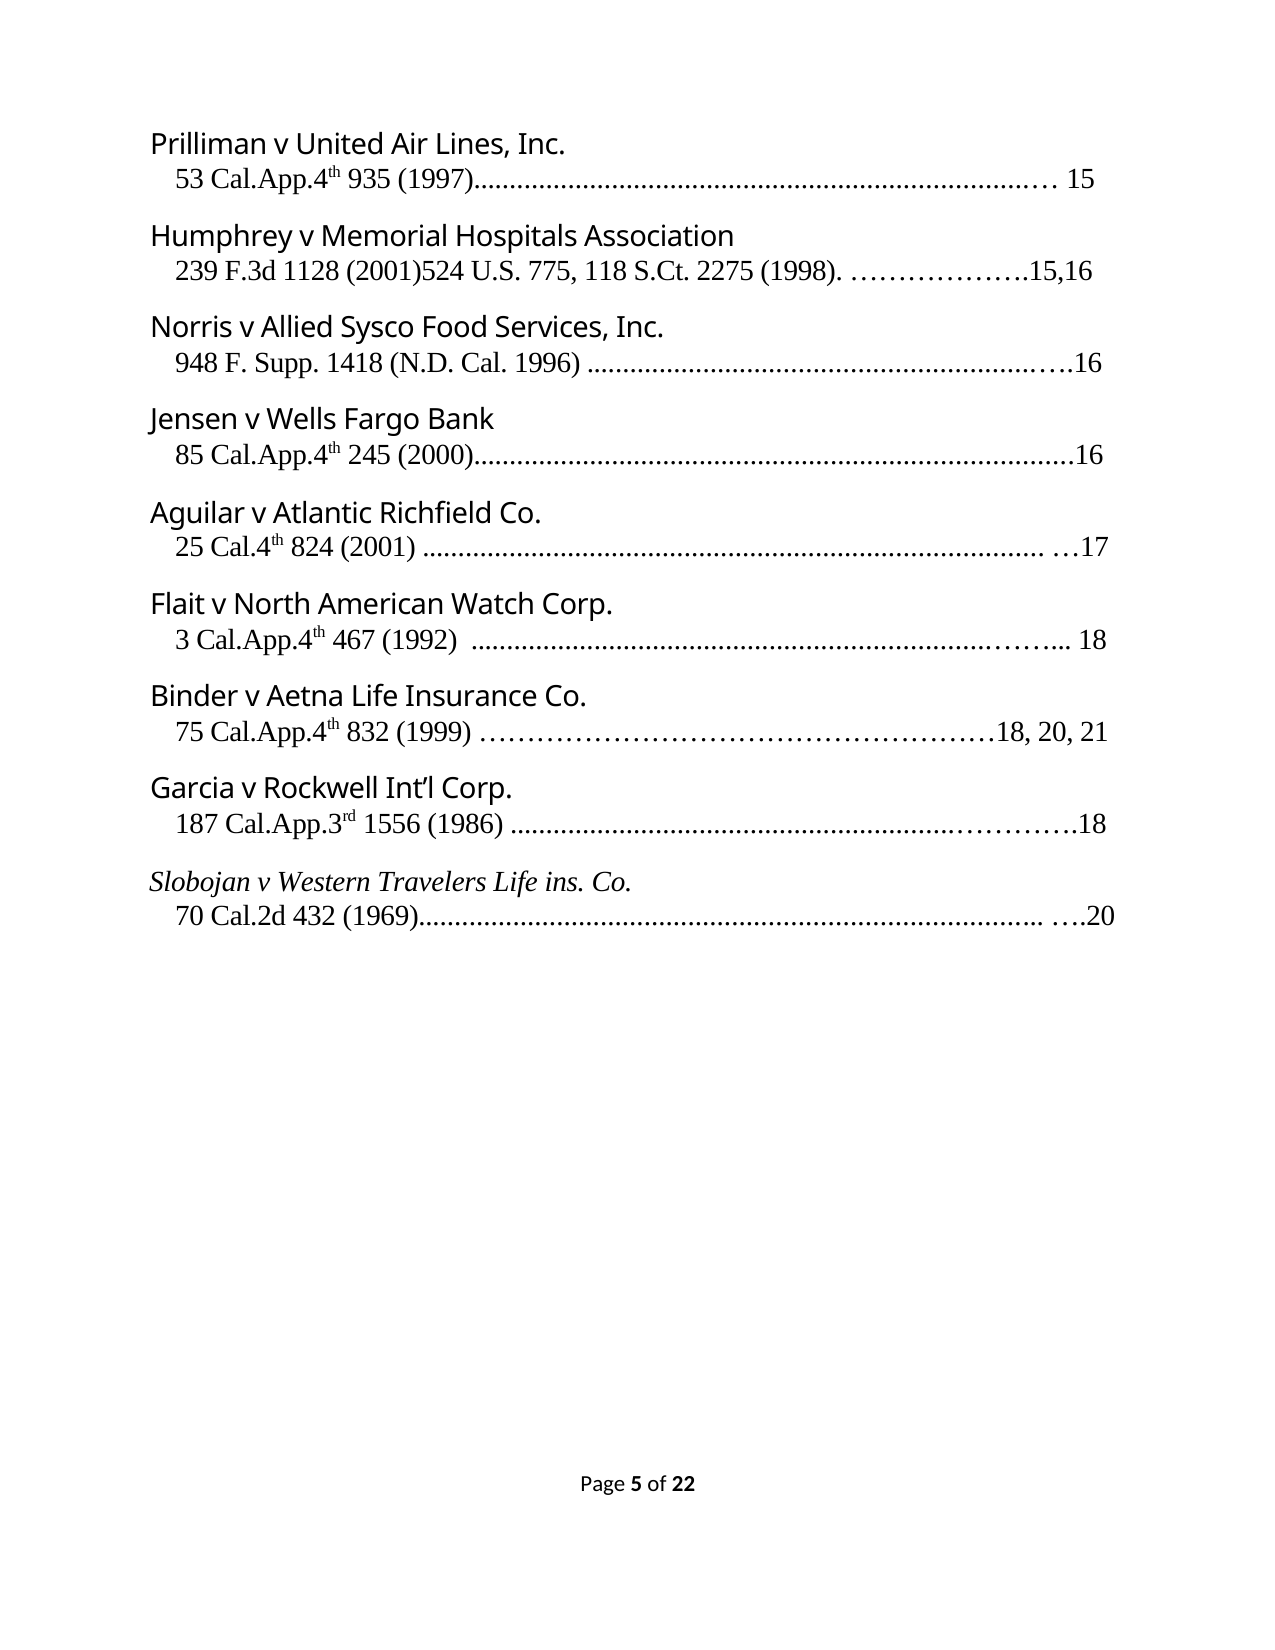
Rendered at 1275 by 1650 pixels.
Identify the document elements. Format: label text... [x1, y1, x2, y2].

text Jensen v Wells Fargo Bank [150, 402, 1275, 436]
text 239 F.3d 1128 (2001)524 U.S. 775, 118 S.Ct. 2275 (1998). ……………….15,16 [175, 254, 1275, 288]
text 85 Cal.App.4th 245 (2000)... .16 [175, 438, 1275, 472]
text 3 Cal.App.4th 467 (1992) ... ……... 18 [175, 622, 1275, 656]
text 75 Cal.App.4th 832 (1999) ………………………………………………18, 20, 21 [175, 714, 1275, 748]
text Flait v North American Watch Corp. [150, 588, 1275, 621]
text Binder v Aetna Life Insurance Co. [150, 679, 1275, 713]
text Slobojan v Western Travelers Life ins. Co. [133, 865, 1275, 898]
text 187 Cal.App.3rd 1556 (1986) ... ………….18 [175, 807, 1275, 840]
text Prilliman v United Air Lines, Inc. [150, 127, 1275, 161]
text 53 Cal.App.4th 935 (1997)... … 15 [175, 162, 1275, 196]
text Norris v Allied Sysco Food Services, Inc. [150, 311, 1275, 344]
text 70 Cal.2d 432 (1969)... ... ….20 [175, 898, 1275, 932]
text Garcia v Rockwell Int’l Corp. [150, 771, 1275, 805]
text Aguilar v Atlantic Richfield Co. [150, 496, 1275, 530]
text 25 Cal.4th 824 (2001) ... . …17 [175, 530, 1275, 563]
text Humphrey v Memorial Hospitals Association [150, 219, 1275, 253]
text 948 F. Supp. 1418 (N.D. Cal. 1996) ... ….16 [175, 346, 1275, 379]
